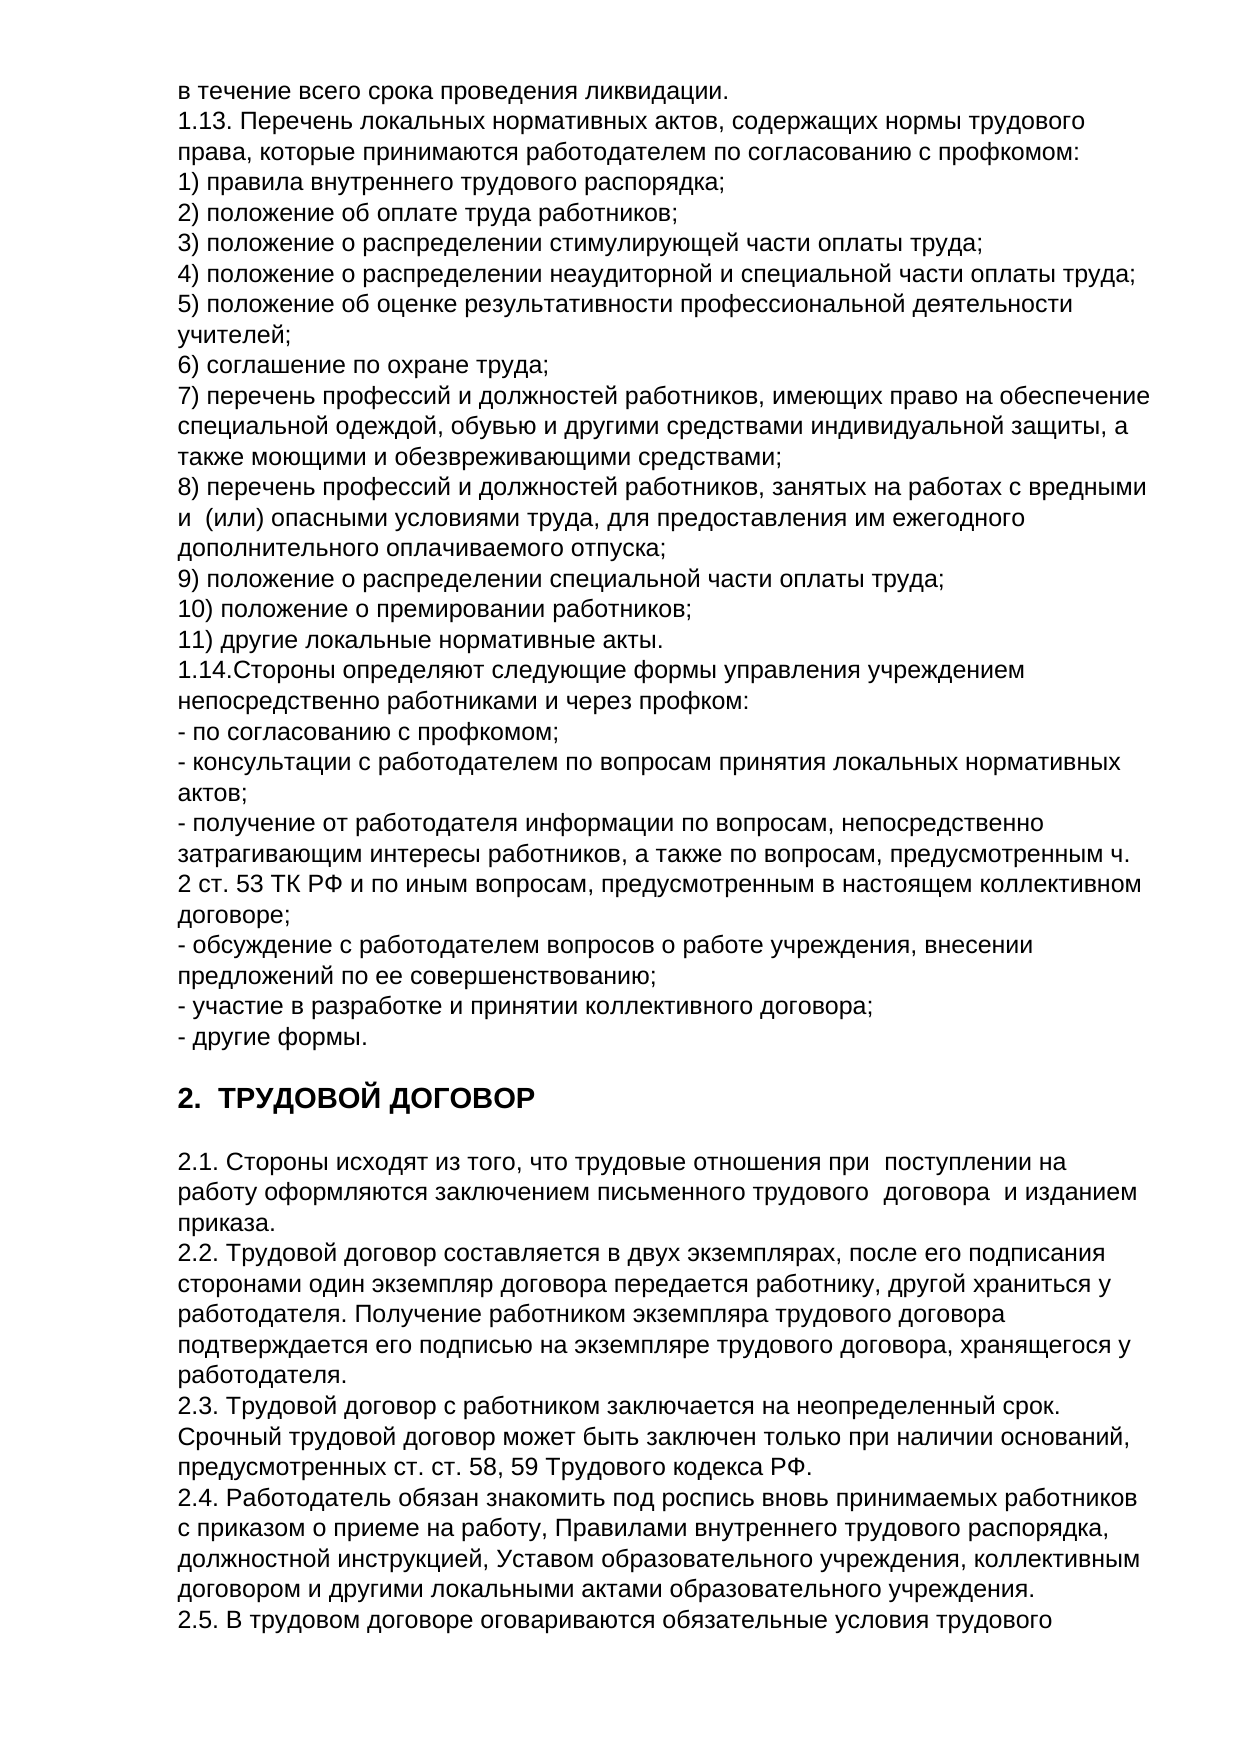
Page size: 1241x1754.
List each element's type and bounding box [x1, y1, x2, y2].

text [177, 74, 1152, 1633]
